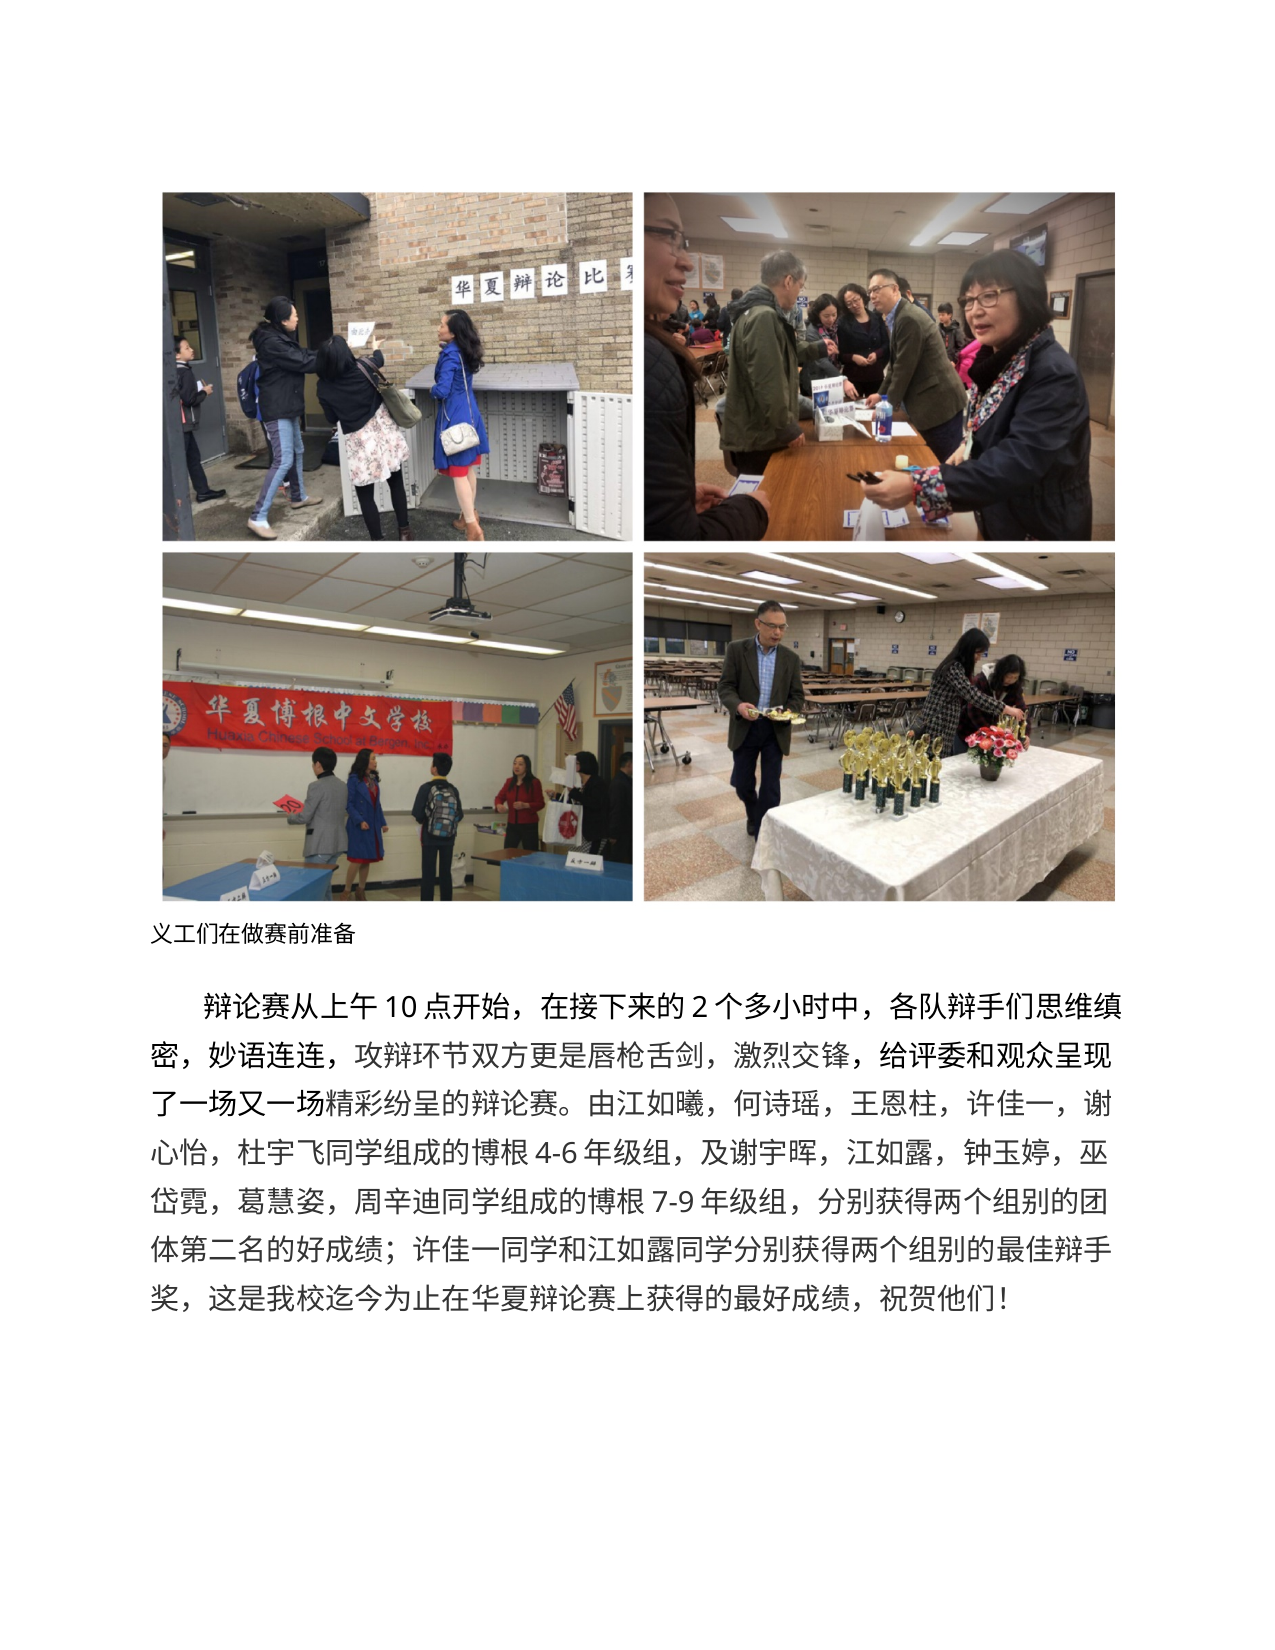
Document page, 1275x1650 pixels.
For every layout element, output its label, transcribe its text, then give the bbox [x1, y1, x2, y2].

picture [150, 180, 1125, 912]
text 辩论赛从上午10点开始，在接下来的2个多小时中，各队辩手们思维缜密，妙语连连，攻辩环节双方更是唇枪舌剑，激烈交锋，给评委和观众呈现了一场又一场精彩纷呈的辩论赛。由江如曦，何诗瑶，王恩柱，许佳一，谢心怡，杜宇飞同学组成的博根4-6年级组，及谢宇晖，江如露，钟玉婷，巫岱霓，葛慧姿，周辛迪同学组成的博根7-9年级组，分别获得两个组别的团体第二名的好成绩；许佳一同学和江如露同学分别获得两个组别的最佳辩手奖，这是我校迄今为止在华夏辩论赛上获得的最好成绩，祝贺他们！ [150, 984, 1125, 1318]
text 义工们在做赛前准备 [150, 915, 1125, 949]
